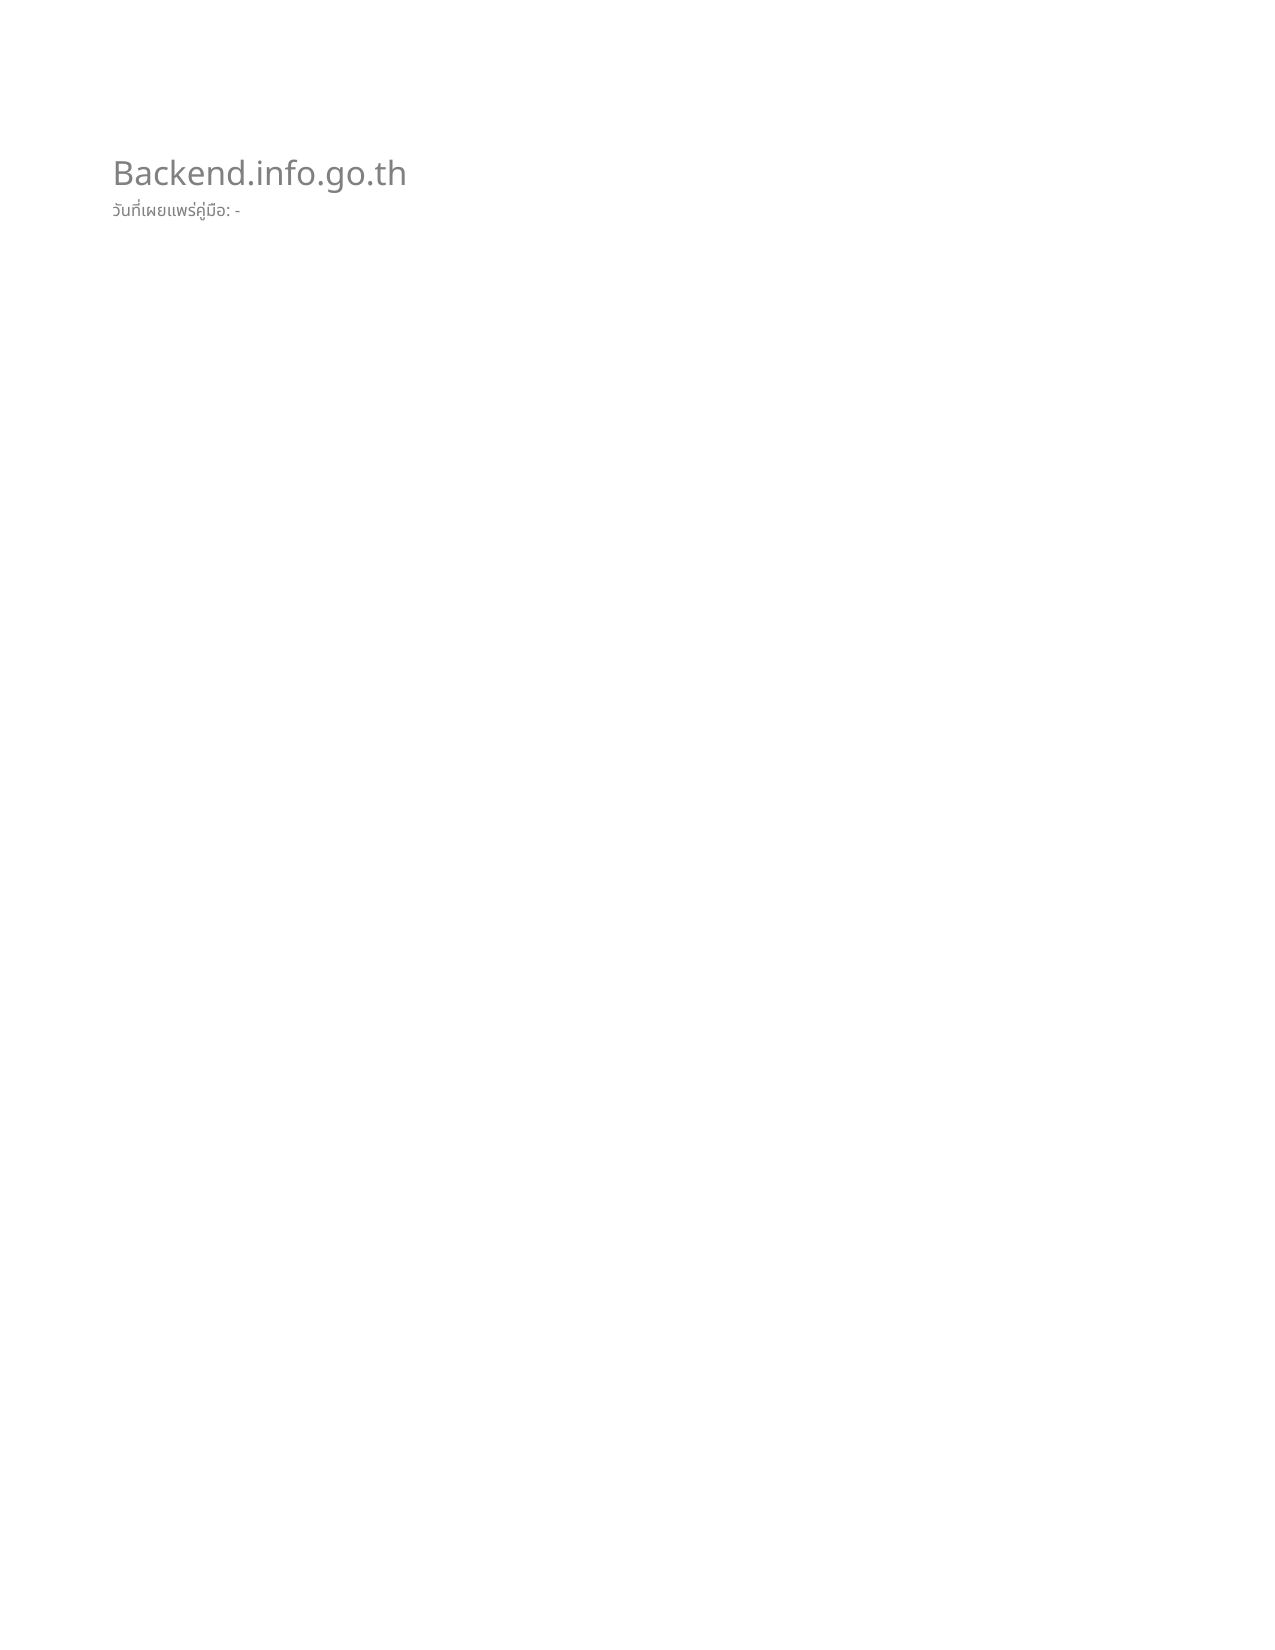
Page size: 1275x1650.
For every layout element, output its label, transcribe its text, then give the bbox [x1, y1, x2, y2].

text Backend.info.go.th [112, 150, 1162, 195]
text วันที่เผยแพร่คู่มือ: - [112, 199, 1162, 224]
